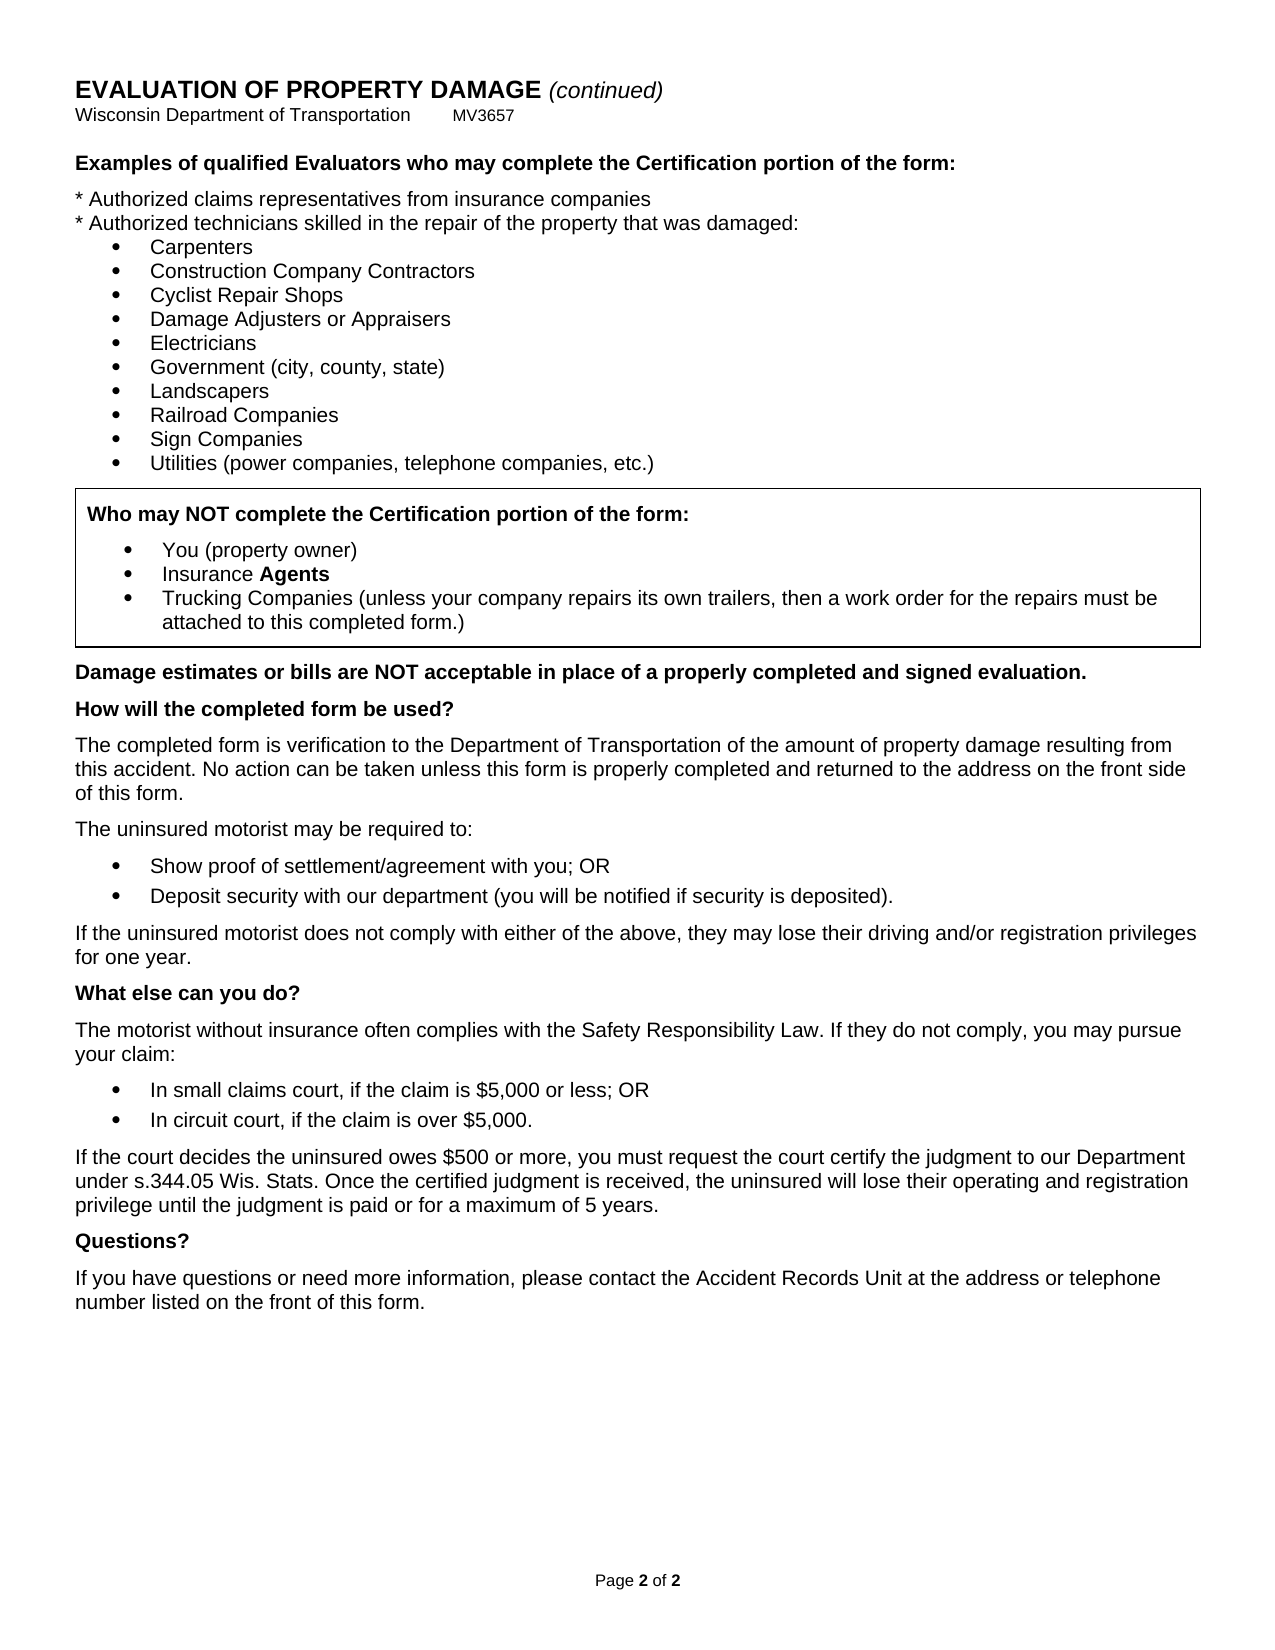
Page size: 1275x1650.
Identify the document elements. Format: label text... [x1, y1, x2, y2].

text The uninsured motorist may be required to: [75, 817, 1200, 841]
text The motorist without insurance often complies with the Safety Responsibility Law. If they do not comply, you may pursue your claim: [75, 1017, 1200, 1065]
list In small claims court, if the claim is $5,000 or less; OR [112, 1078, 1200, 1102]
text If you have questions or need more information, please contact the Accident Records Unit at the address or telephone number listed on the front of this form. [75, 1266, 1200, 1313]
list Cyclist Repair Shops [112, 283, 1200, 307]
text Questions? [75, 1229, 1200, 1253]
table_header Who may NOT complete the Certification portion of the form: You (property owner) Insurance Agents Trucking Companies (unless your company repairs its own trailers, then a work order for the repairs must be attached to this completed form.) [76, 489, 1200, 646]
list Show proof of settlement/agreement with you; OR [112, 854, 1200, 878]
list Utilities (power companies, telephone companies, etc.) [112, 451, 1200, 475]
list Railroad Companies [112, 403, 1200, 427]
text What else can you do? [75, 981, 1200, 1005]
list Landscapers [112, 379, 1200, 403]
text * Authorized claims representatives from insurance companies [75, 187, 1200, 211]
text Damage estimates or bills are NOT acceptable in place of a properly completed and signed evaluation. [75, 660, 1200, 684]
list In circuit court, if the claim is over $5,000. [112, 1108, 1200, 1132]
text Examples of qualified Evaluators who may complete the Certification portion of the form: [75, 150, 1200, 174]
list Damage Adjusters or Appraisers [112, 307, 1200, 331]
text If the court decides the uninsured owes $500 or more, you must request the court certify the judgment to our Department under s.344.05 Wis. Stats. Once the certified judgment is received, the uninsured will lose their operating and registration privilege until the judgment is paid or for a maximum of 5 years. [75, 1145, 1200, 1217]
text Wisconsin Department of Transportation MV3657 [75, 104, 1200, 125]
text * Authorized technicians skilled in the repair of the property that was damaged: [75, 211, 1200, 235]
list Electricians [112, 331, 1200, 355]
list Government (city, county, state) [112, 355, 1200, 379]
text How will the completed form be used? [75, 696, 1200, 720]
list Carpenters [112, 235, 1200, 259]
list Construction Company Contractors [112, 259, 1200, 283]
text If the uninsured motorist does not comply with either of the above, they may lose their driving and/or registration privileges for one year. [75, 921, 1200, 968]
text EVALUATION OF PROPERTY DAMAGE (continued) [75, 75, 1200, 104]
list Deposit security with our department (you will be notified if security is deposited). [112, 884, 1200, 908]
list Sign Companies [112, 427, 1200, 451]
text The completed form is verification to the Department of Transportation of the amount of property damage resulting from this accident. No action can be taken unless this form is properly completed and returned to the address on the front side of this form. [75, 733, 1200, 805]
